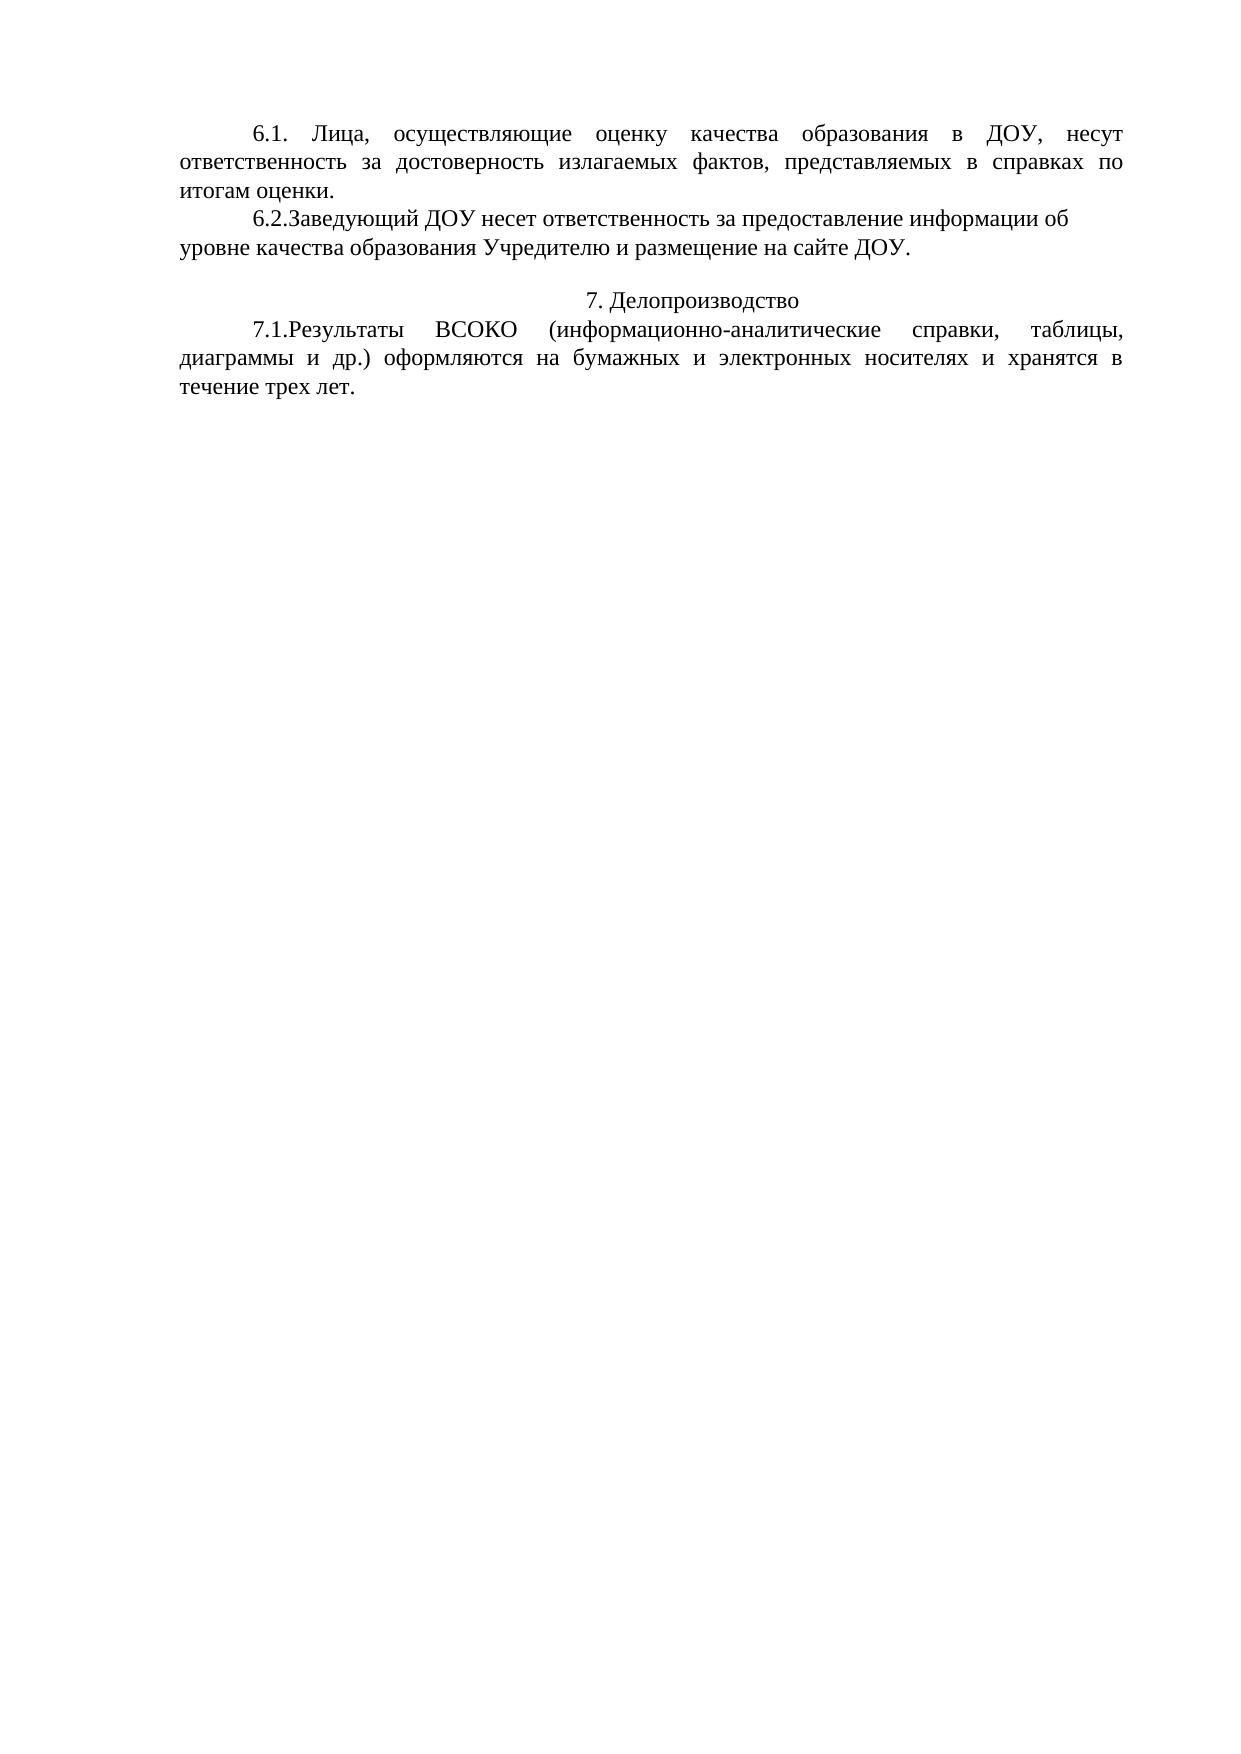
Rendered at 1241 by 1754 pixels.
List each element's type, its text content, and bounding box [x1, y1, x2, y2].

text 7.1.Результаты ВСОКО (информационно-аналитические справки, таблицы, диаграммы и др.) оформляются на бумажных и электронных носителях и хранятся в течение трех лет. [179, 314, 1124, 400]
text 7. Делопроизводство [586, 286, 1152, 314]
text 6.1. Лица, осуществляющие оценку качества образования в ДОУ, несут ответственность за достоверность излагаемых фактов, представляемых в справках по итогам оценки. [179, 118, 1124, 204]
text 6.2.Заведующий ДОУ несет ответственность за предоставление информации об уровне качества образования Учредителю и размещение на сайте ДОУ. [179, 204, 1124, 261]
